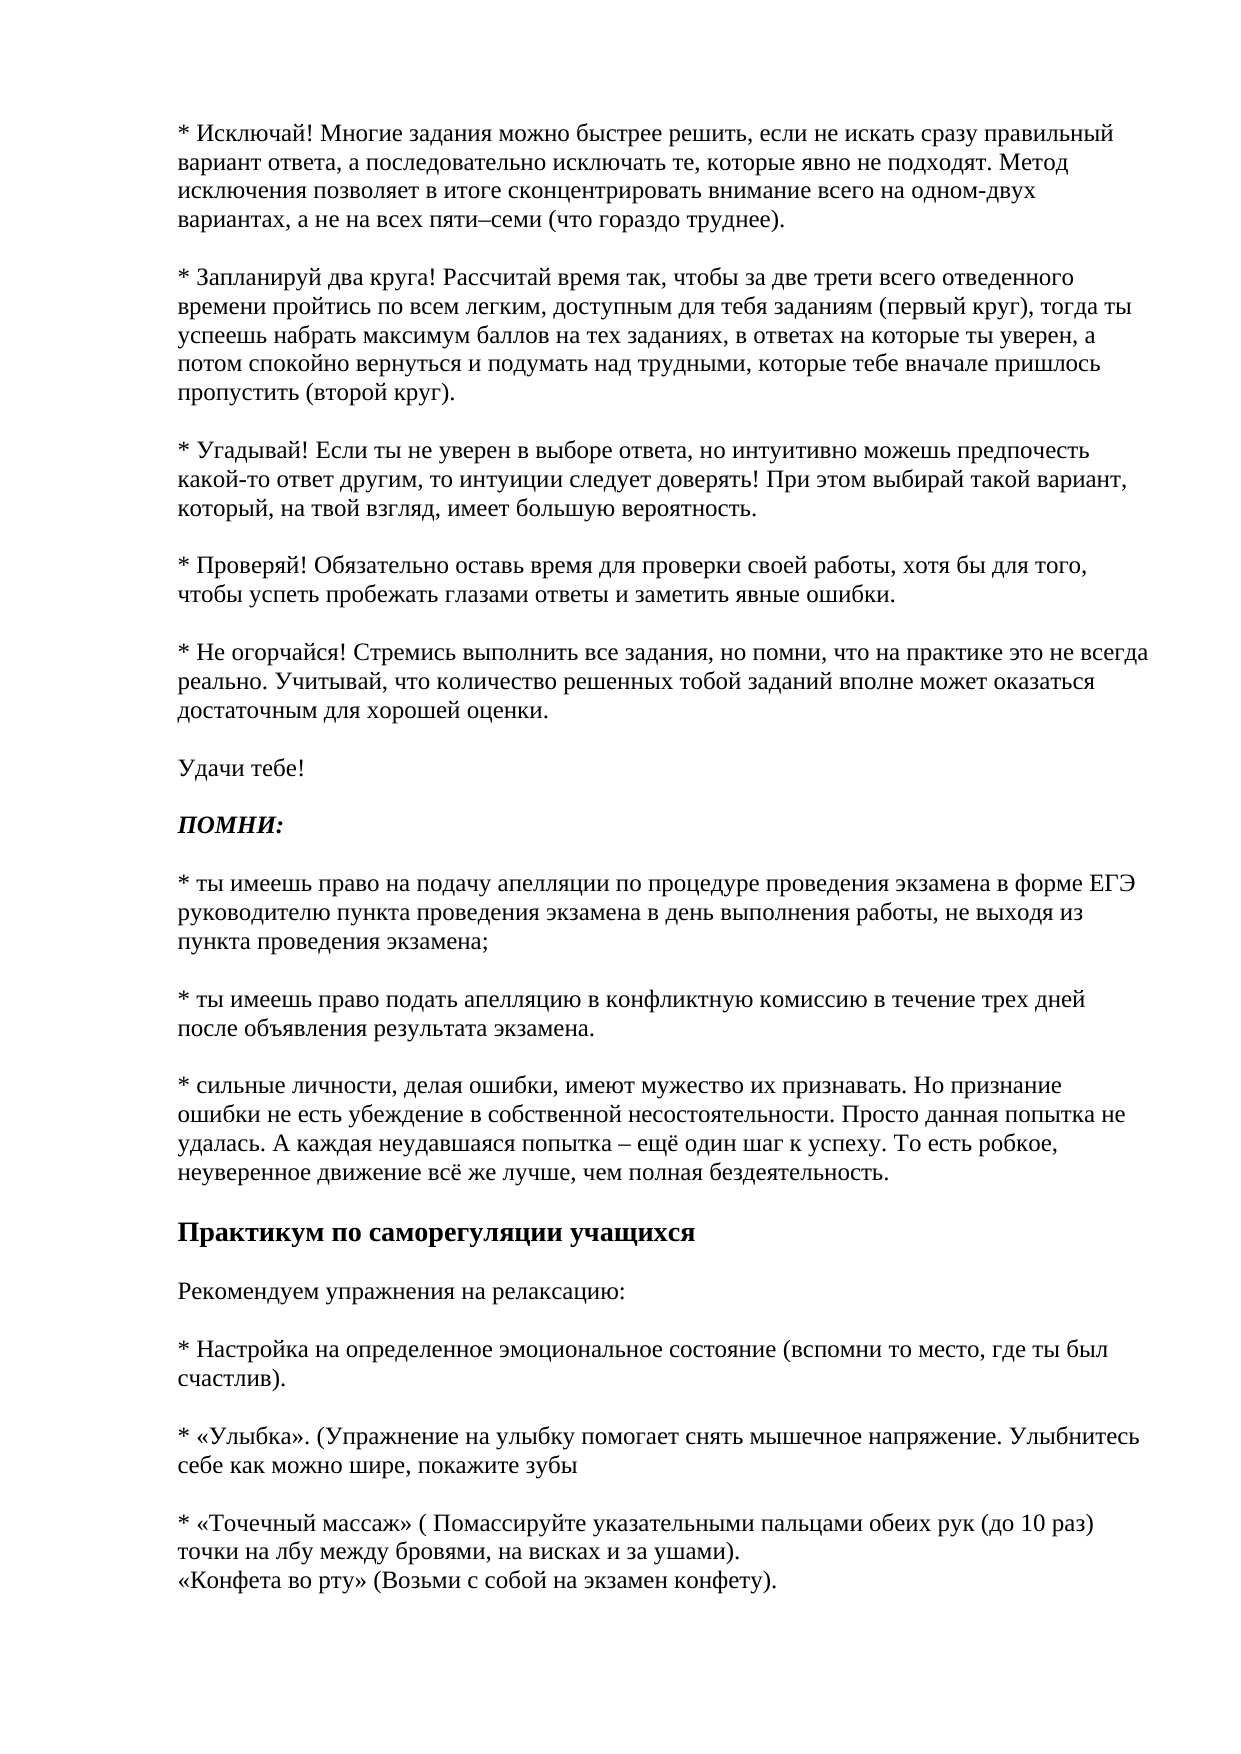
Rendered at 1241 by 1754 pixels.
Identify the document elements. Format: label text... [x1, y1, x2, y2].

text * Запланируй два круга! Рассчитай время так, чтобы за две трети всего отведенного времени пройтись по всем легким, доступным для тебя заданиям (первый круг), тогда ты успеешь набрать максимум баллов на тех заданиях, в ответах на которые ты уверен, а потом спокойно вернуться и подумать над трудными, которые тебе вначале пришлось пропустить (второй круг). [177, 262, 1152, 406]
text * ты имеешь право подать апелляцию в конфликтную комиссию в течение трех дней после объявления результата экзамена. [177, 984, 1152, 1041]
text * Угадывай! Если ты не уверен в выборе ответа, но интуитивно можешь предпочесть какой-то ответ другим, то интуиции следует доверять! При этом выбирай такой вариант, который, на твой взгляд, имеет большую вероятность. [177, 435, 1152, 521]
text Удачи тебе! [177, 753, 1152, 781]
text * сильные личности, делая ошибки, имеют мужество их признавать. Но признание ошибки не есть убеждение в собственной несостоятельности. Просто данная попытка не удалась. А каждая неудавшаяся попытка – ещё один шаг к успеху. То есть робкое, неуверенное движение всё же лучше, чем полная бездеятельность. [177, 1071, 1152, 1186]
text ПОМНИ: [177, 811, 1152, 839]
text * «Улыбка». (Упражнение на улыбку помогает снять мышечное напряжение. Улыбнитесь себе как можно шире, покажите зубы [177, 1421, 1152, 1478]
text * ты имеешь право на подачу апелляции по процедуре проведения экзамена в форме ЕГЭ руководителю пункта проведения экзамена в день выполнения работы, не выходя из пункта проведения экзамена; [177, 868, 1152, 955]
text * Не огорчайся! Стремись выполнить все задания, но помни, что на практике это не всегда реально. Учитывай, что количество решенных тобой заданий вполне может оказаться достаточным для хорошей оценки. [177, 637, 1152, 723]
text * Исключай! Многие задания можно быстрее решить, если не искать сразу правильный вариант ответа, а последовательно исключать те, которые явно не подходят. Метод исключения позволяет в итоге сконцентрировать внимание всего на одном-двух вариантах, а не на всех пяти–семи (что гораздо труднее). [177, 118, 1152, 233]
text * Настройка на определенное эмоциональное состояние (вспомни то место, где ты был счастлив). [177, 1334, 1152, 1392]
text * Проверяй! Обязательно оставь время для проверки своей работы, хотя бы для того, чтобы успеть пробежать глазами ответы и заметить явные ошибки. [177, 551, 1152, 608]
text Практикум по саморегуляции учащихся [177, 1215, 1152, 1247]
text * «Точечный массаж» ( Помассируйте указательными пальцами обеих рук (до 10 раз) точки на лбу между бровями, на висках и за ушами). «Конфета во рту» (Возьми с собой на экзамен конфету). [177, 1508, 1152, 1594]
text Рекомендуем упражнения на релаксацию: [177, 1276, 1152, 1305]
